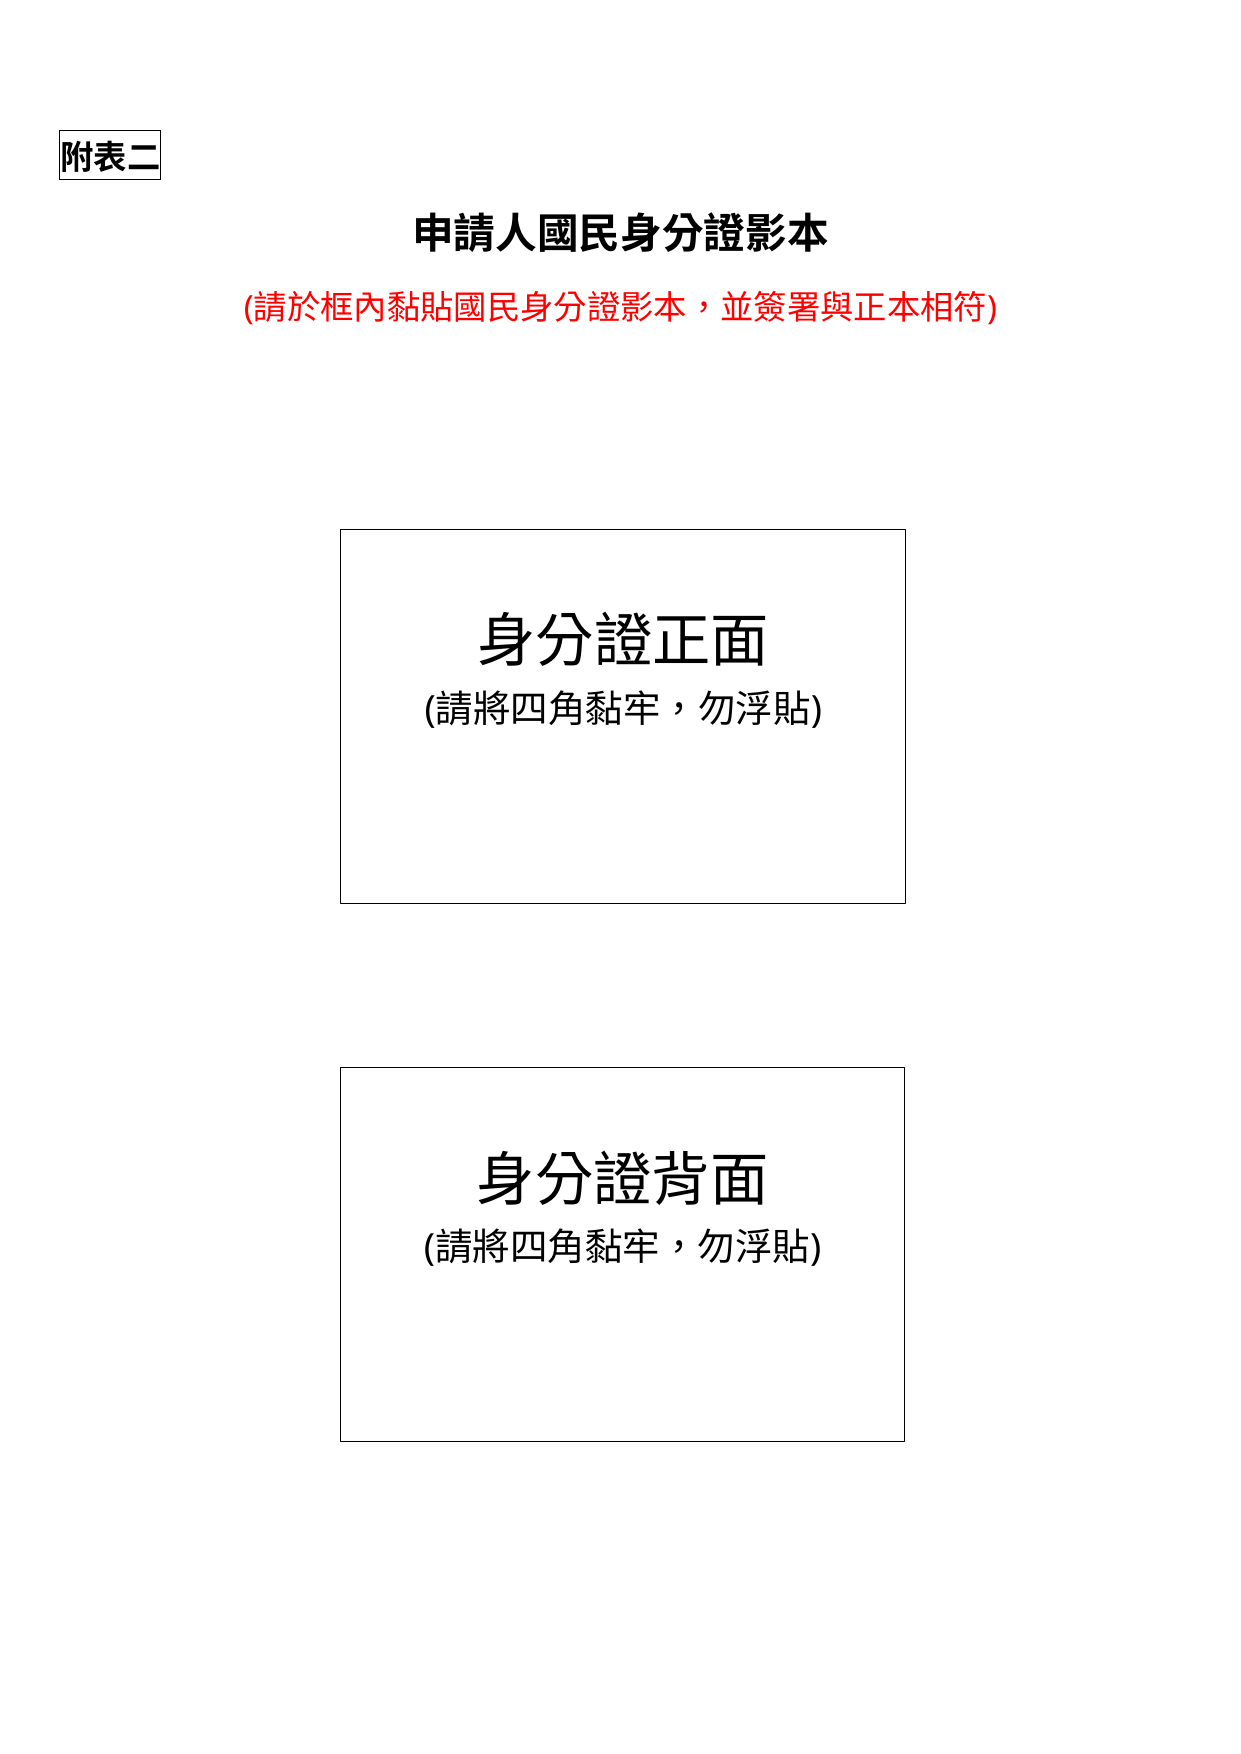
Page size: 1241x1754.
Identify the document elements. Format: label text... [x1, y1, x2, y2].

text 申請人國民身分證影本 [59, 192, 1181, 267]
text (請於框內黏貼國民身分證影本，並簽署與正本相符) [59, 267, 1181, 342]
text 附表二 [59, 117, 1181, 192]
